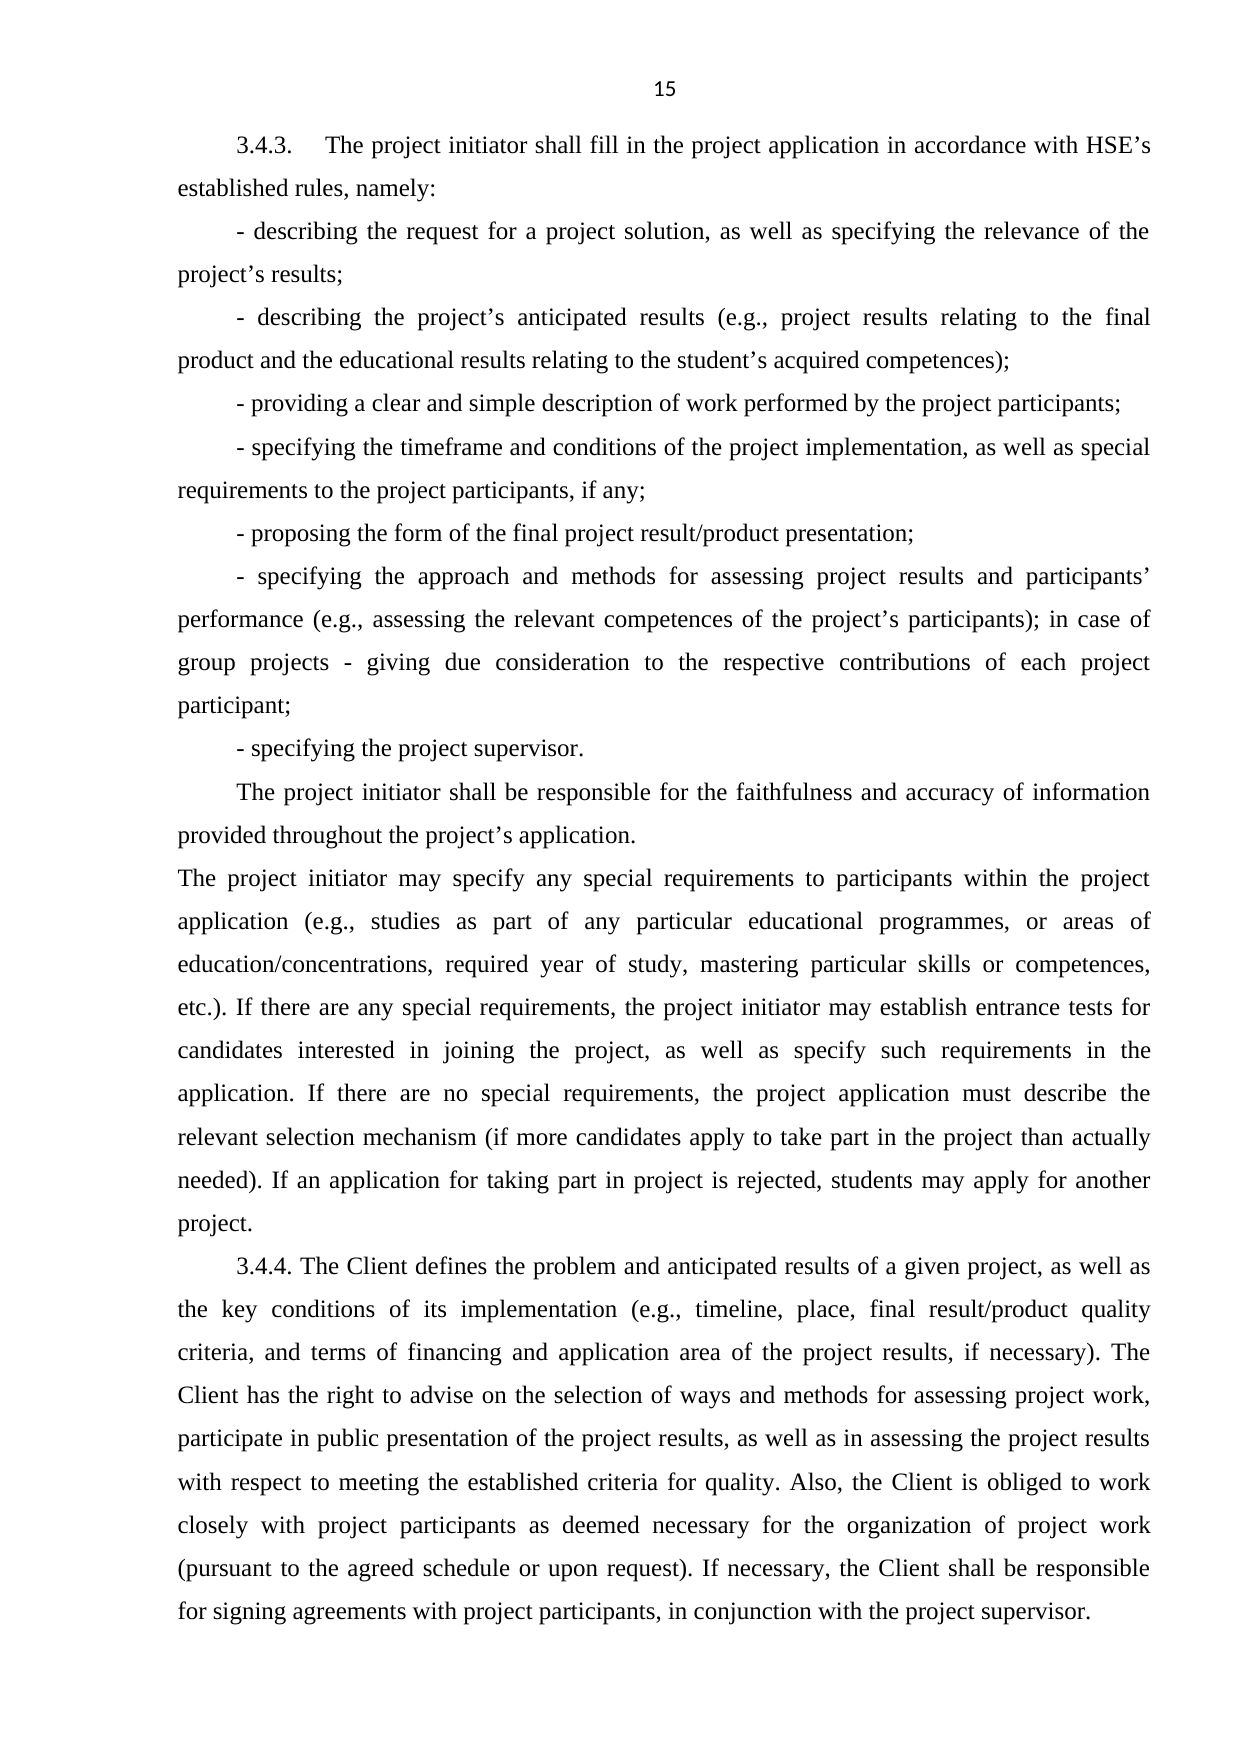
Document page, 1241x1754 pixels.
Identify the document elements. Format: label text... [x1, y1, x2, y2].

text 3.4.4. The Client defines the problem and anticipated results of a given project, as well as the key conditions of its implementation (e.g., timeline, place, final result/product quality criteria, and terms of financing and application area of the project results, if necessary). The Client has the right to advise on the selection of ways and methods for assessing project work, participate in public presentation of the project results, as well as in assessing the project results with respect to meeting the established criteria for quality. Also, the Client is obliged to work closely with project participants as deemed necessary for the organization of project work (pursuant to the agreed schedule or upon request). If necessary, the Client shall be responsible for signing agreements with project participants, in conjunction with the project supervisor. [177, 1251, 1152, 1625]
text - describing the project’s anticipated results (e.g., project results relating to the final product and the educational results relating to the student’s acquired competences); [177, 302, 1152, 374]
text - specifying the approach and methods for assessing project results and participants’ performance (e.g., assessing the relevant competences of the project’s participants); in case of group projects - giving due consideration to the respective contributions of each project participant; [177, 561, 1152, 719]
text - providing a clear and simple description of work performed by the project participants; [177, 388, 1152, 417]
list The project initiator shall fill in the project application in accordance with HSE’s established rules, namely: [177, 130, 1152, 202]
text The project initiator may specify any special requirements to participants within the project application (e.g., studies as part of any particular educational programmes, or areas of education/concentrations, required year of study, mastering particular skills or competences, etc.). If there are any special requirements, the project initiator may establish entrance tests for candidates interested in joining the project, as well as specify such requirements in the application. If there are no special requirements, the project application must describe the relevant selection mechanism (if more candidates apply to take part in the project than actually needed). If an application for taking part in project is rejected, students may apply for another project. [177, 863, 1152, 1237]
text - specifying the project supervisor. [177, 733, 1152, 762]
text - describing the request for a project solution, as well as specifying the relevance of the project’s results; [177, 216, 1152, 288]
text - specifying the timeframe and conditions of the project implementation, as well as special requirements to the project participants, if any; [177, 432, 1152, 503]
list The project initiator shall be responsible for the faithfulness and accuracy of information provided throughout the project’s application. [177, 777, 1152, 848]
text - proposing the form of the final project result/product presentation; [177, 518, 1152, 547]
